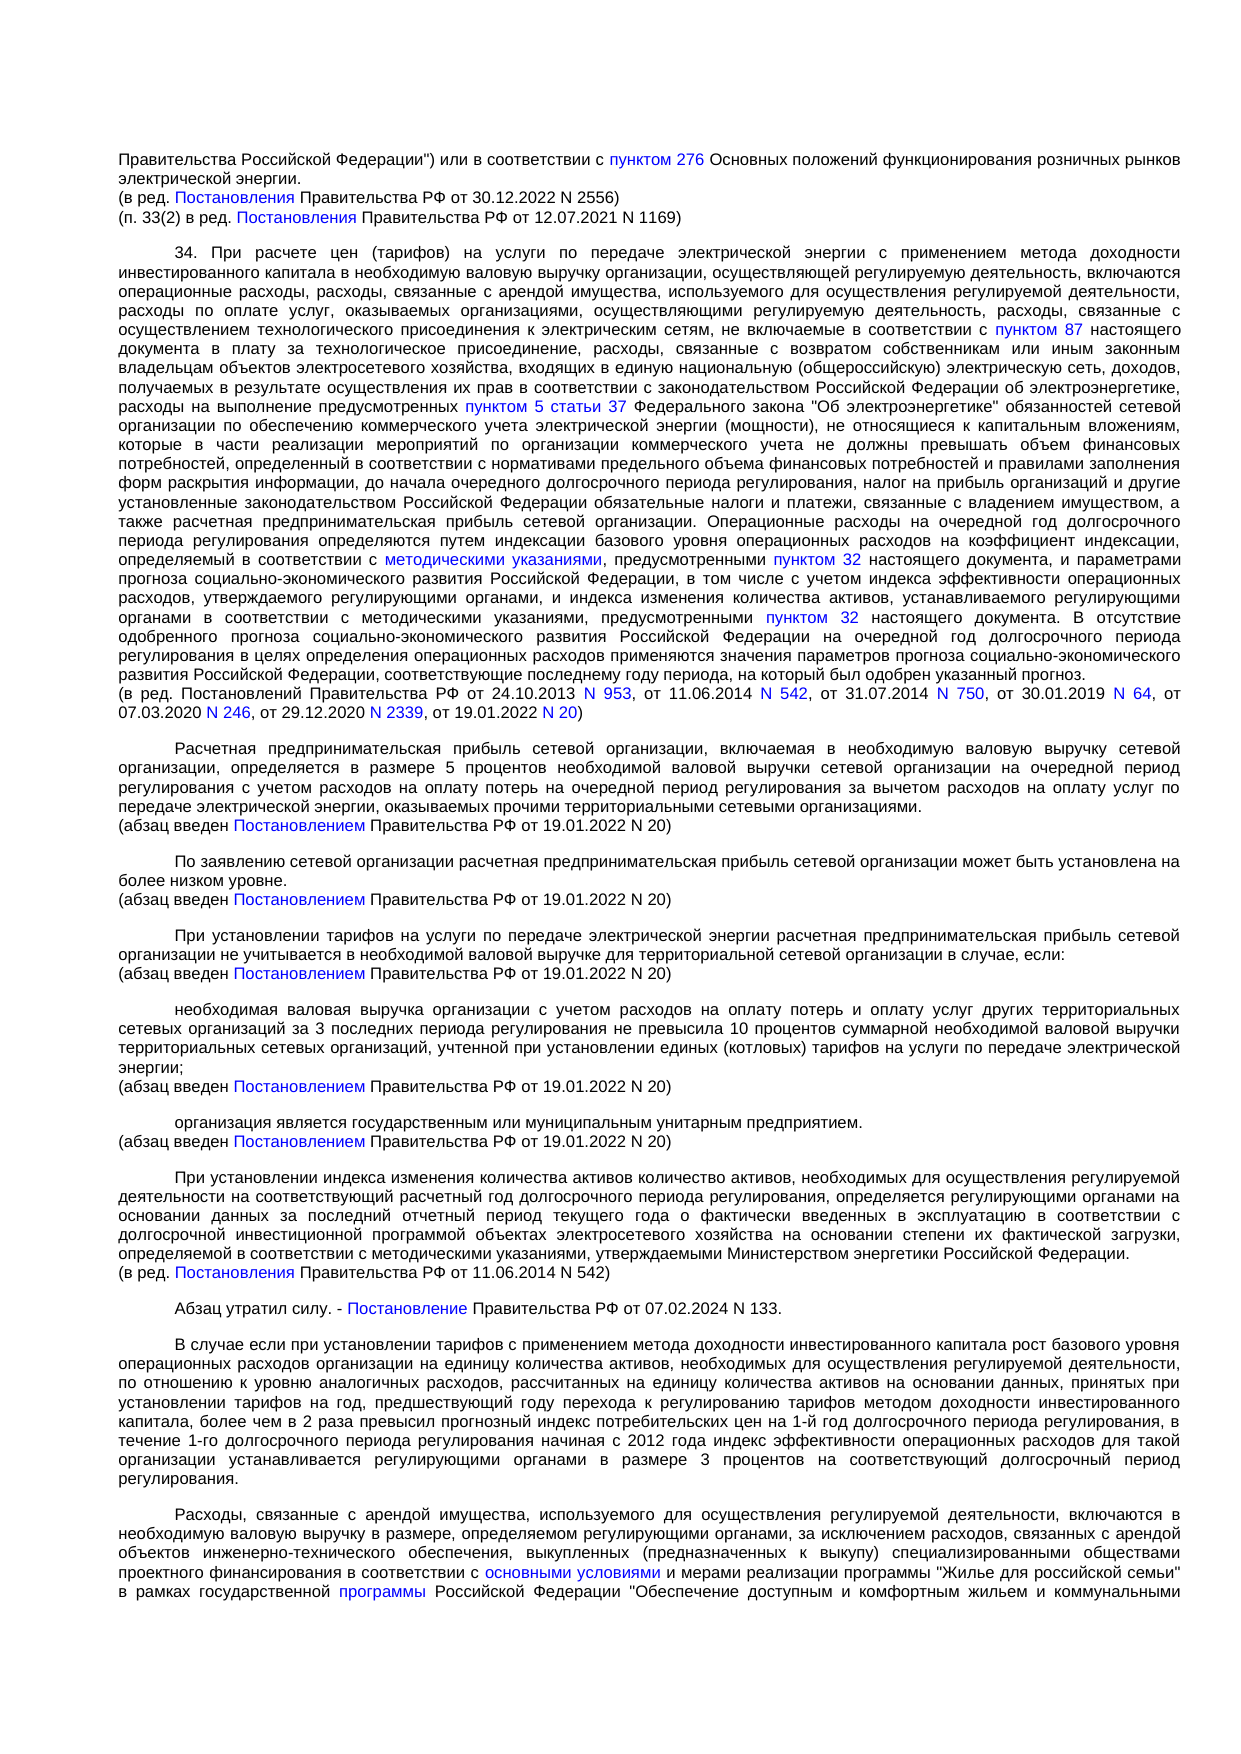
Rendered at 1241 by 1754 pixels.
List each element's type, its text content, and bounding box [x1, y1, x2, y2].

text необходимая валовая выручка организации с учетом расходов на оплату потерь и оплату услуг других территориальных сетевых организаций за 3 последних периода регулирования не превысила 10 процентов суммарной необходимой валовой выручки территориальных сетевых организаций, учтенной при установлении единых (котловых) тарифов на услуги по передаче электрической энергии; [118, 1000, 1181, 1077]
text (абзац введен Постановлением Правительства РФ от 19.01.2022 N 20) [118, 1132, 1181, 1151]
text Абзац утратил силу. - Постановление Правительства РФ от 07.02.2024 N 133. [118, 1299, 1181, 1318]
text (п. 33(2) в ред. Постановления Правительства РФ от 12.07.2021 N 1169) [118, 207, 1181, 227]
text организация является государственным или муниципальным унитарным предприятием. [118, 1112, 1181, 1132]
text (в ред. Постановления Правительства РФ от 30.12.2022 N 2556) [118, 188, 1181, 207]
text 34. При расчете цен (тарифов) на услуги по передаче электрической энергии с применением метода доходности инвестированного капитала в необходимую валовую выручку организации, осуществляющей регулируемую деятельность, включаются операционные расходы, расходы, связанные с арендой имущества, используемого для осуществления регулируемой деятельности, расходы по оплате услуг, оказываемых организациями, осуществляющими регулируемую деятельность, расходы, связанные с осуществлением технологического присоединения к электрическим сетям, не включаемые в соответствии с пунктом 87 настоящего документа в плату за технологическое присоединение, расходы, связанные с возвратом собственникам или иным законным владельцам объектов электросетевого хозяйства, входящих в единую национальную (общероссийскую) электрическую сеть, доходов, получаемых в результате осуществления их прав в соответствии с законодательством Российской Федерации об электроэнергетике, расходы на выполнение предусмотренных пунктом 5 статьи 37 Федерального закона "Об электроэнергетике" обязанностей сетевой организации по обеспечению коммерческого учета электрической энергии (мощности), не относящиеся к капитальным вложениям, которые в части реализации мероприятий по организации коммерческого учета не должны превышать объем финансовых потребностей, определенный в соответствии с нормативами предельного объема финансовых потребностей и правилами заполнения форм раскрытия информации, до начала очередного долгосрочного периода регулирования, налог на прибыль организаций и другие установленные законодательством Российской Федерации обязательные налоги и платежи, связанные с владением имуществом, а также расчетная предпринимательская прибыль сетевой организации. Операционные расходы на очередной год долгосрочного периода регулирования определяются путем индексации базового уровня операционных расходов на коэффициент индексации, определяемый в соответствии с методическими указаниями, предусмотренными пунктом 32 настоящего документа, и параметрами прогноза социально-экономического развития Российской Федерации, в том числе с учетом индекса эффективности операционных расходов, утверждаемого регулирующими органами, и индекса изменения количества активов, устанавливаемого регулирующими органами в соответствии с методическими указаниями, предусмотренными пунктом 32 настоящего документа. В отсутствие одобренного прогноза социально-экономического развития Российской Федерации на очередной год долгосрочного периода регулирования в целях определения операционных расходов применяются значения параметров прогноза социально-экономического развития Российской Федерации, соответствующие последнему году периода, на который был одобрен указанный прогноз. [118, 243, 1181, 684]
text (абзац введен Постановлением Правительства РФ от 19.01.2022 N 20) [118, 816, 1181, 835]
text (в ред. Постановлений Правительства РФ от 24.10.2013 N 953, от 11.06.2014 N 542, от 31.07.2014 N 750, от 30.01.2019 N 64, от 07.03.2020 N 246, от 29.12.2020 N 2339, от 19.01.2022 N 20) [118, 684, 1181, 722]
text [118, 1505, 1181, 1601]
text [118, 150, 1181, 188]
text (абзац введен Постановлением Правительства РФ от 19.01.2022 N 20) [118, 964, 1181, 983]
text (абзац введен Постановлением Правительства РФ от 19.01.2022 N 20) [118, 890, 1181, 909]
text При установлении тарифов на услуги по передаче электрической энергии расчетная предпринимательская прибыль сетевой организации не учитывается в необходимой валовой выручке для территориальной сетевой организации в случае, если: [118, 926, 1181, 964]
text По заявлению сетевой организации расчетная предпринимательская прибыль сетевой организации может быть установлена на более низком уровне. [118, 852, 1181, 890]
text В случае если при установлении тарифов с применением метода доходности инвестированного капитала рост базового уровня операционных расходов организации на единицу количества активов, необходимых для осуществления регулируемой деятельности, по отношению к уровню аналогичных расходов, рассчитанных на единицу количества активов на основании данных, принятых при установлении тарифов на год, предшествующий году перехода к регулированию тарифов методом доходности инвестированного капитала, более чем в 2 раза превысил прогнозный индекс потребительских цен на 1-й год долгосрочного периода регулирования, в течение 1-го долгосрочного периода регулирования начиная с 2012 года индекс эффективности операционных расходов для такой организации устанавливается регулирующими органами в размере 3 процентов на соответствующий долгосрочный период регулирования. [118, 1335, 1181, 1488]
text (абзац введен Постановлением Правительства РФ от 19.01.2022 N 20) [118, 1077, 1181, 1096]
text При установлении индекса изменения количества активов количество активов, необходимых для осуществления регулируемой деятельности на соответствующий расчетный год долгосрочного периода регулирования, определяется регулирующими органами на основании данных за последний отчетный период текущего года о фактически введенных в эксплуатацию в соответствии с долгосрочной инвестиционной программой объектах электросетевого хозяйства на основании степени их фактической загрузки, определяемой в соответствии с методическими указаниями, утверждаемыми Министерством энергетики Российской Федерации. [118, 1167, 1181, 1263]
text Расчетная предпринимательская прибыль сетевой организации, включаемая в необходимую валовую выручку сетевой организации, определяется в размере 5 процентов необходимой валовой выручки сетевой организации на очередной период регулирования с учетом расходов на оплату потерь на очередной период регулирования за вычетом расходов на оплату услуг по передаче электрической энергии, оказываемых прочими территориальными сетевыми организациями. [118, 739, 1181, 816]
text (в ред. Постановления Правительства РФ от 11.06.2014 N 542) [118, 1263, 1181, 1282]
